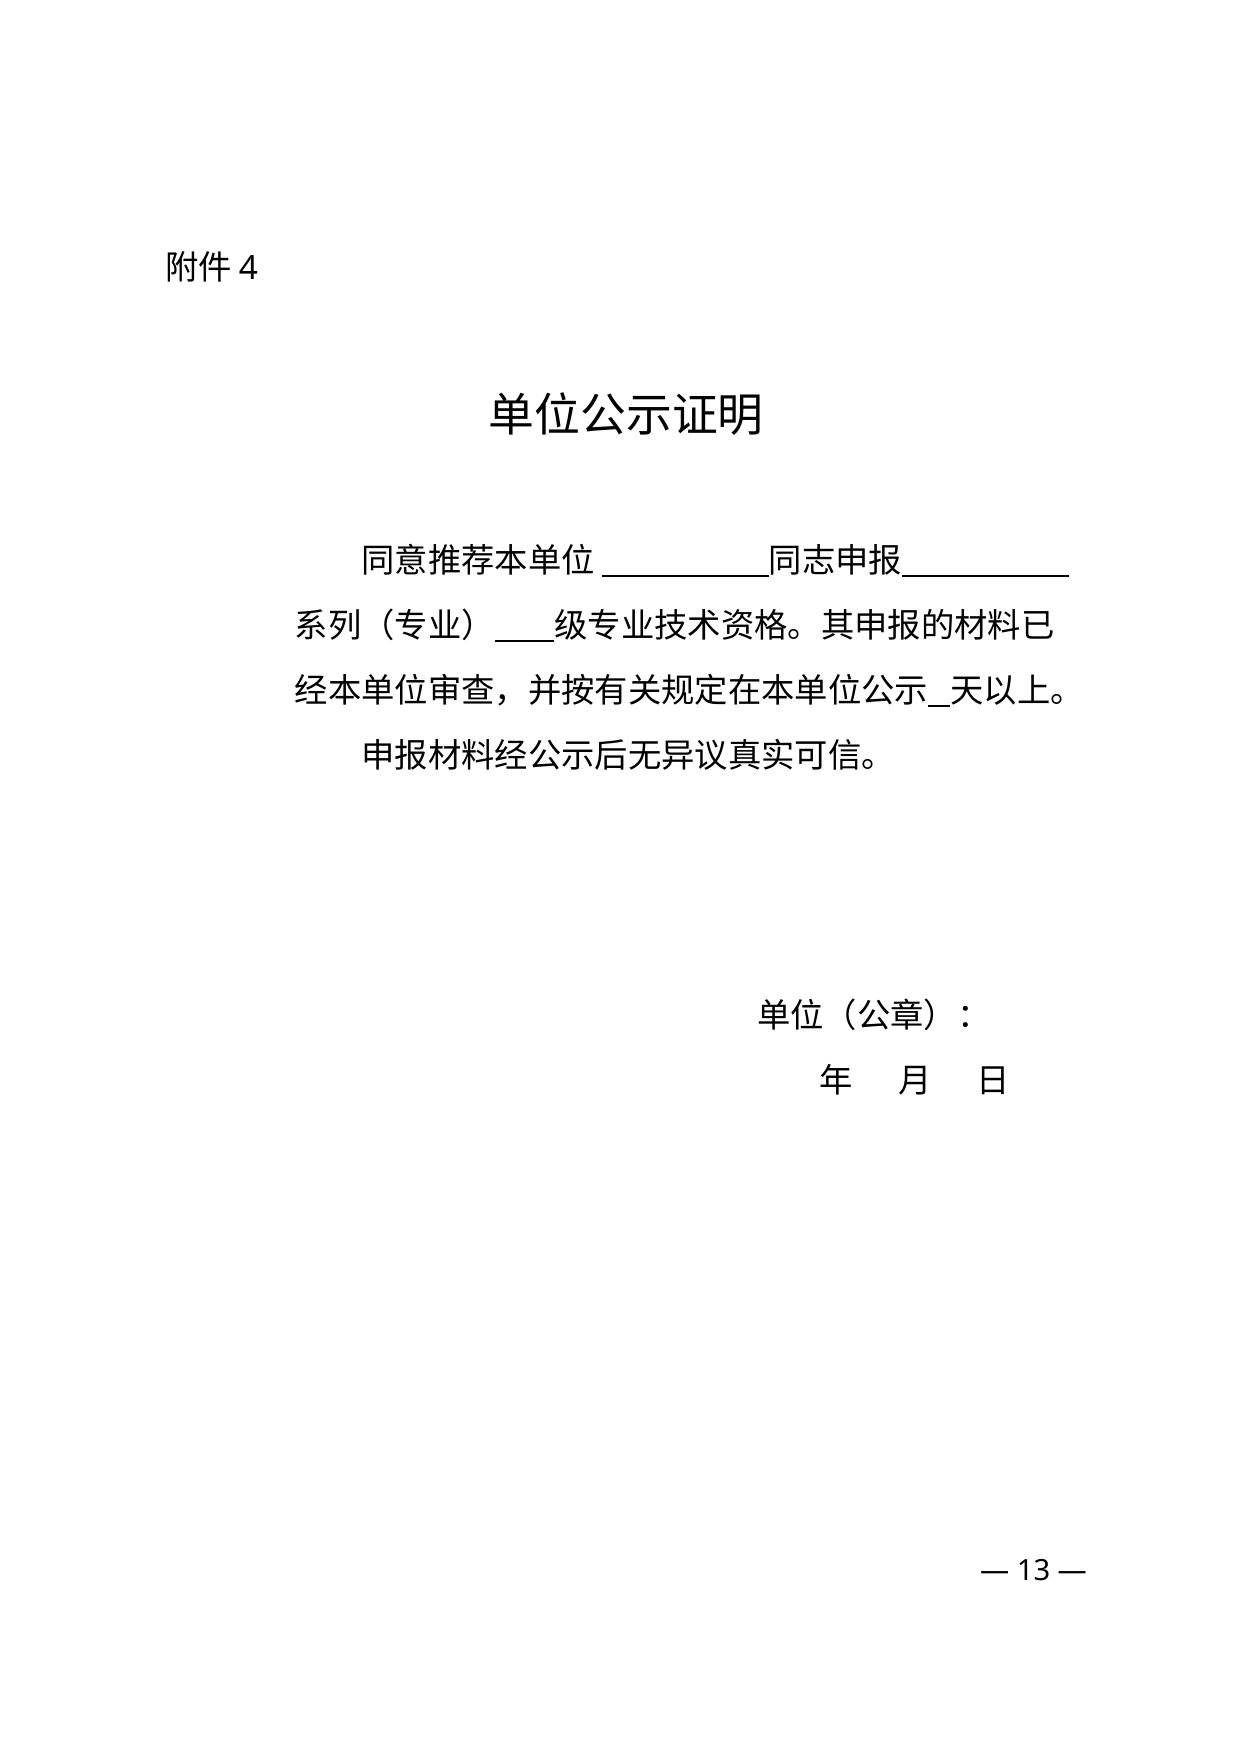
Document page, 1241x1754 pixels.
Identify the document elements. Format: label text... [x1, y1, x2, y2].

text 申报材料经公示后无异议真实可信。 [294, 720, 1087, 785]
text 年 月 日 [294, 1045, 1087, 1110]
text 单位（公章）： [294, 980, 1087, 1045]
text 附件4 [165, 233, 1087, 298]
text 单位公示证明 [165, 363, 1087, 460]
text 同意推荐本单位 同志申报 系列（专业） 级专业技术资格。其申报的材料已经本单位审查，并按有关规定在本单位公示 天以上。 [294, 525, 1087, 720]
